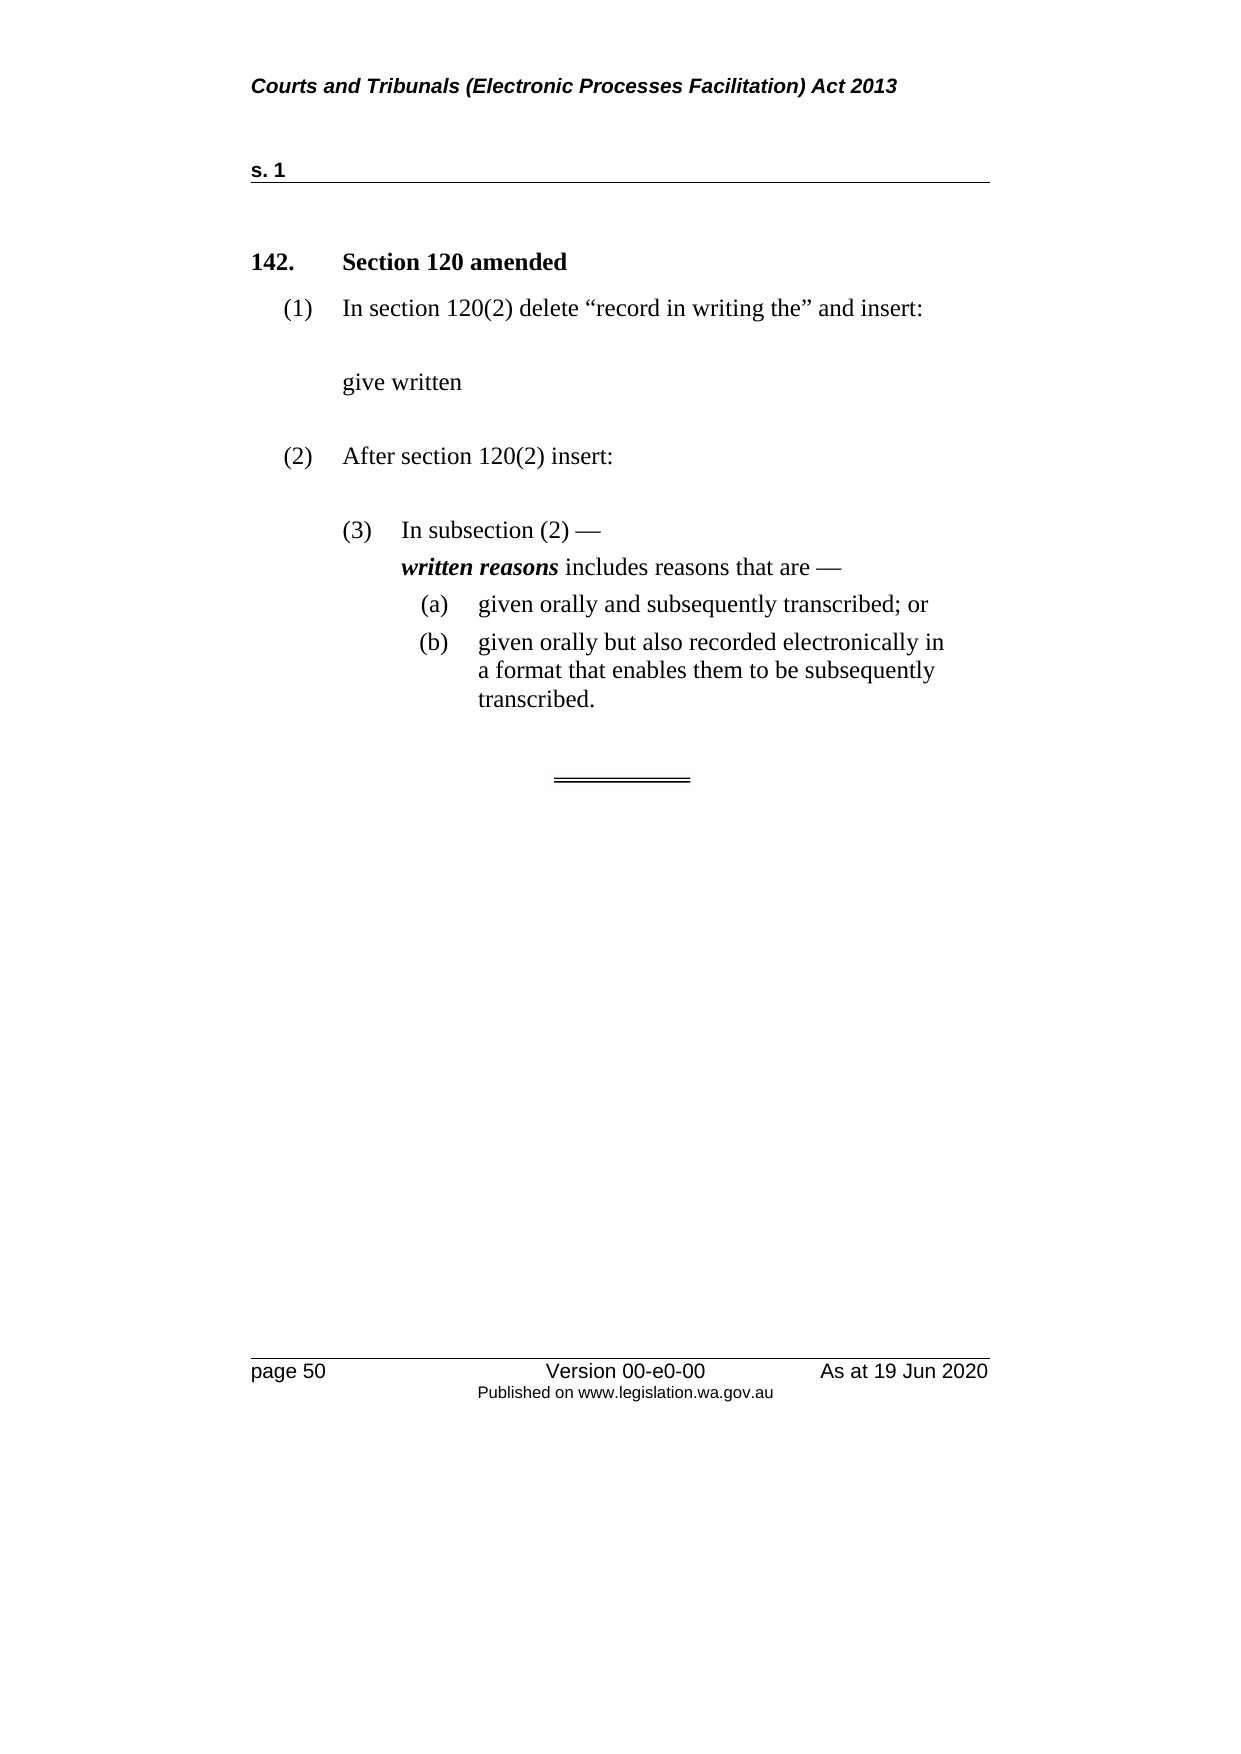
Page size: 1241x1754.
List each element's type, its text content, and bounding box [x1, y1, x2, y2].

text give written [251, 367, 990, 396]
subtitle 142. Section 120 amended [251, 247, 990, 276]
text (1) In section 120(2) delete “record in writing the” and insert: [251, 293, 990, 322]
picture [543, 766, 697, 795]
text (3) In subsection (2) — [312, 515, 960, 544]
text (a) given orally and subsequently transcribed; or [309, 589, 960, 618]
text (2) After section 120(2) insert: [251, 441, 990, 470]
text (b) given orally but also recorded electronically in a format that enables them to be subsequently transcribed. [309, 627, 960, 713]
text written reasons includes reasons that are — [309, 552, 960, 581]
